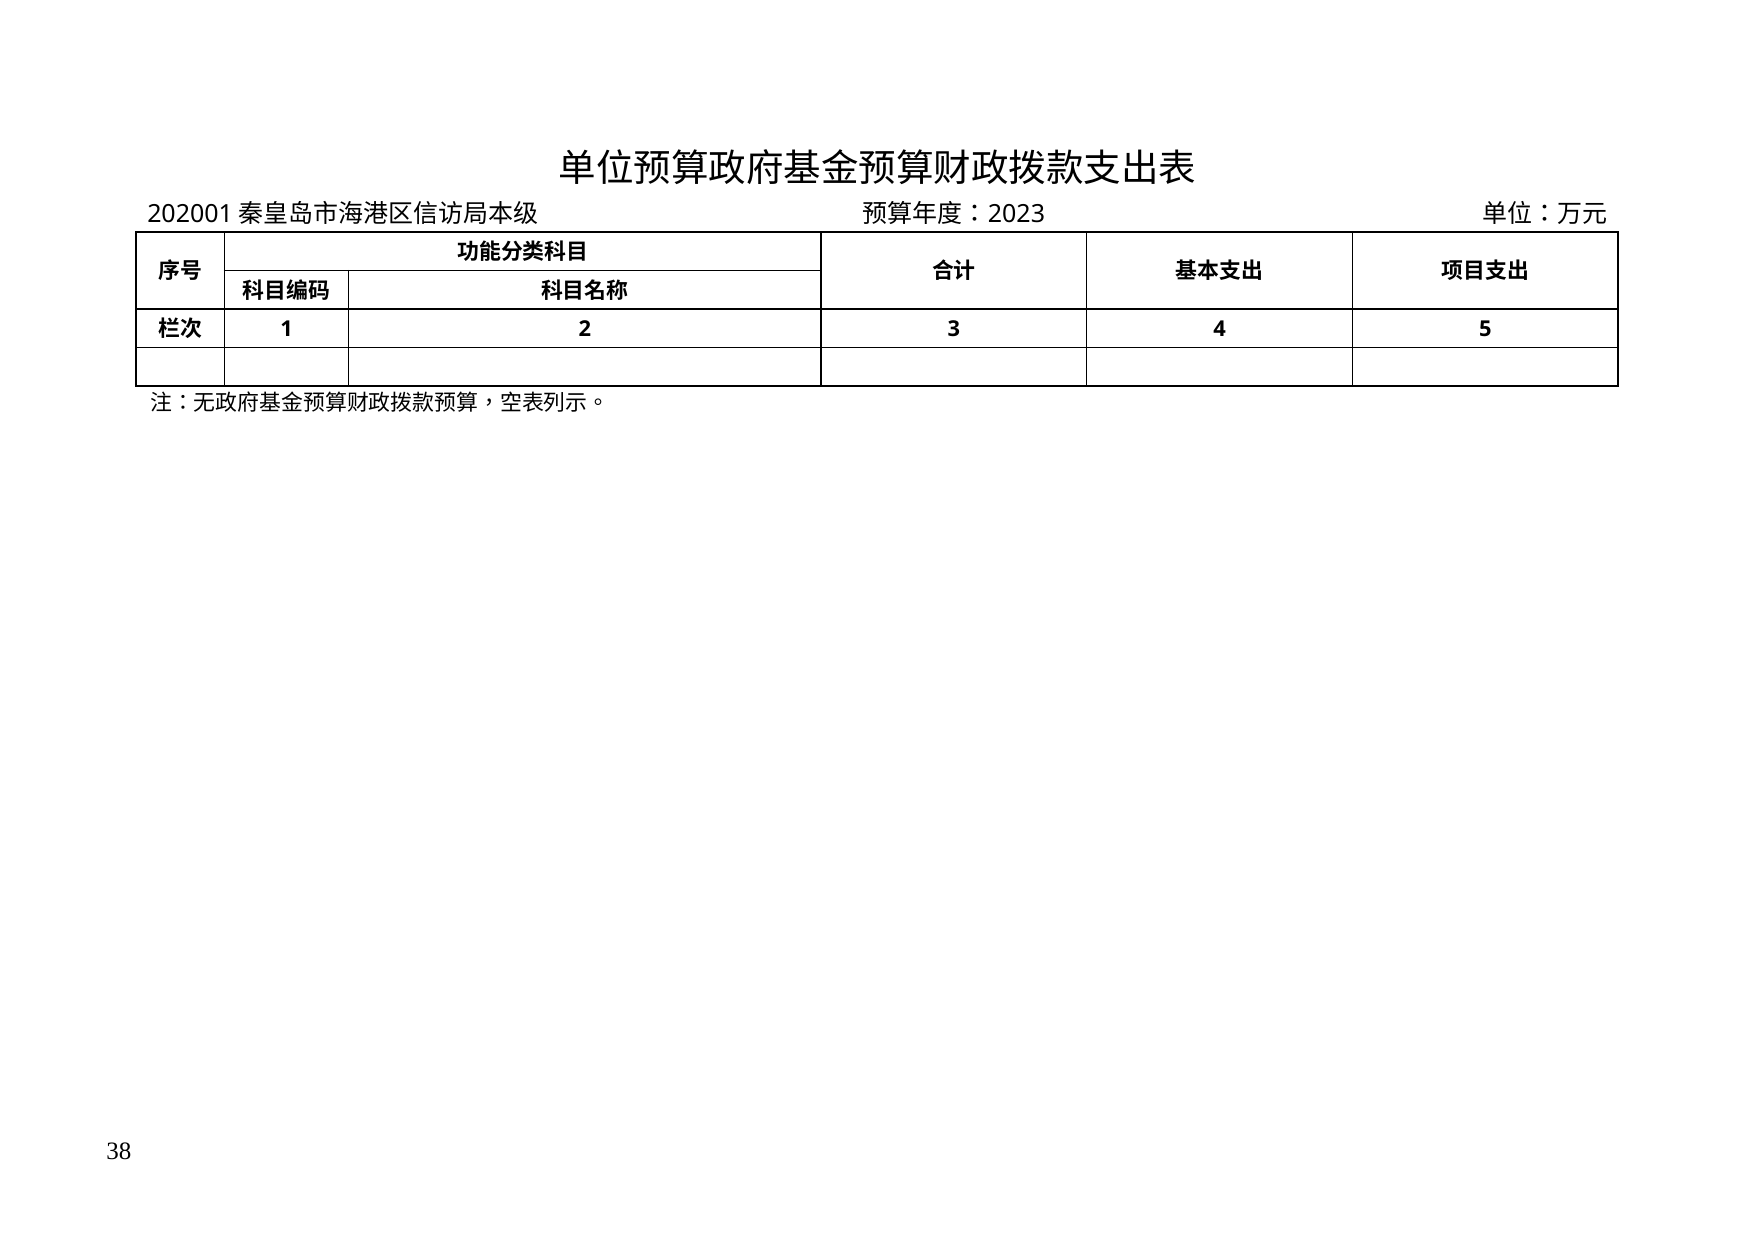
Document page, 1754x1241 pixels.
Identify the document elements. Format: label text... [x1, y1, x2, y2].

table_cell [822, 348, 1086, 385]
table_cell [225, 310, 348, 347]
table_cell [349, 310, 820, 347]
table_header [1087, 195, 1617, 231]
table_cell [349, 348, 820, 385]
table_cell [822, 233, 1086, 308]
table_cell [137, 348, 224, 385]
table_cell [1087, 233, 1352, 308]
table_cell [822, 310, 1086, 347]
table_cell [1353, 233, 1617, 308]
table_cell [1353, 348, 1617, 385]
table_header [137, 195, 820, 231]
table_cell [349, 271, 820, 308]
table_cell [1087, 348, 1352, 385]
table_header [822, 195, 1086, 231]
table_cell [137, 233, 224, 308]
text 注：无政府基金预算财政拨款预算，空表列示。 [106, 387, 1648, 416]
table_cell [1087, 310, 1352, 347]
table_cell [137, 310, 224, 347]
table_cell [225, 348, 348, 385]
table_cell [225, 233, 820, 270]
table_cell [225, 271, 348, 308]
text 单位预算政府基金预算财政拨款支出表 [106, 142, 1648, 193]
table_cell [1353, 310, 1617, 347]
